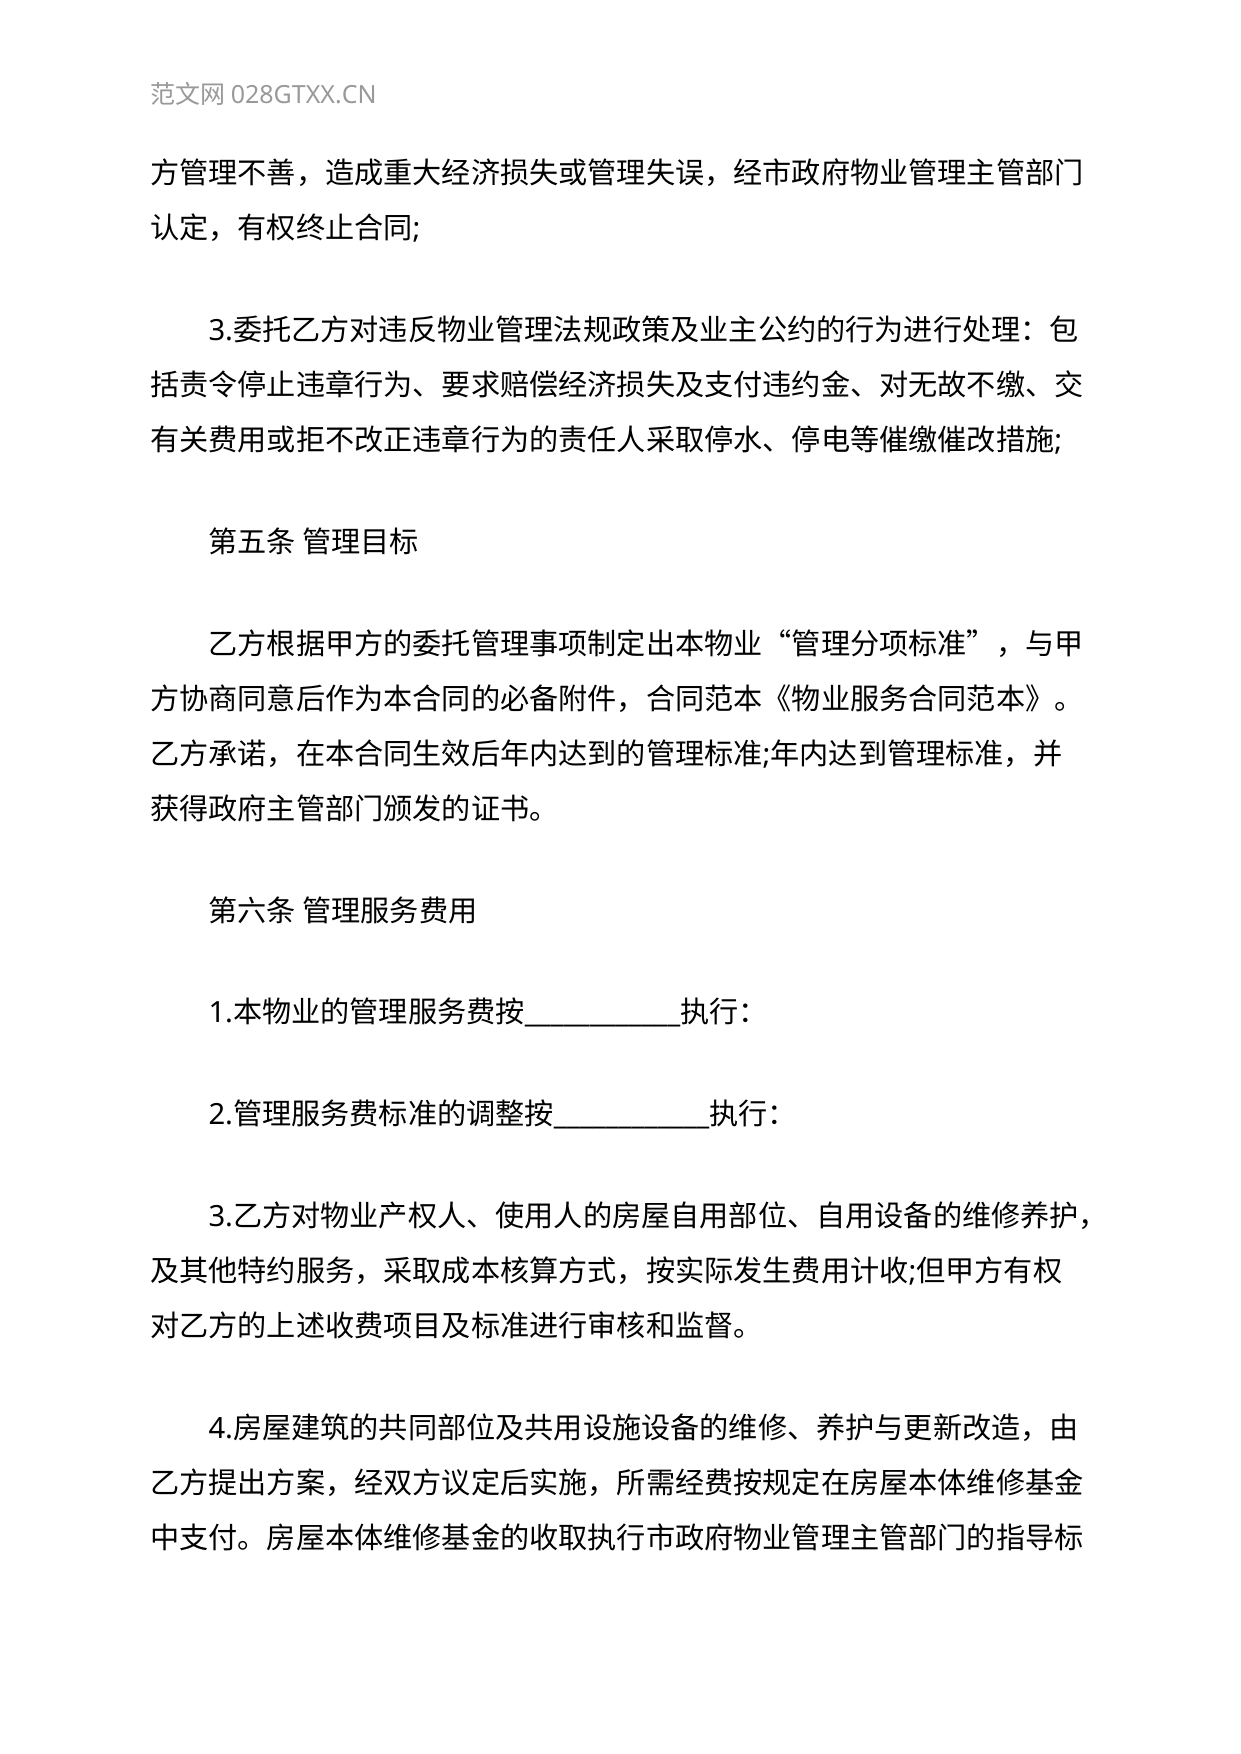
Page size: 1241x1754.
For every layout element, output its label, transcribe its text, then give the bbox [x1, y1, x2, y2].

text 第五条 管理目标 [150, 519, 1090, 561]
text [150, 150, 1090, 247]
text 3.委托乙方对违反物业管理法规政策及业主公约的行为进行处理：包括责令停止违章行为、要求赔偿经济损失及支付违约金、对无故不缴、交有关费用或拒不改正违章行为的责任人采取停水、停电等催缴催改措施; [150, 307, 1090, 459]
text 3.乙方对物业产权人、使用人的房屋自用部位、自用设备的维修养护，及其他特约服务，采取成本核算方式，按实际发生费用计收;但甲方有权对乙方的上述收费项目及标准进行审核和监督。 [150, 1193, 1090, 1345]
text 第六条 管理服务费用 [150, 887, 1090, 929]
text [150, 1404, 1090, 1557]
text 1.本物业的管理服务费按____________执行： [150, 989, 1090, 1031]
text 2.管理服务费标准的调整按____________执行： [150, 1091, 1090, 1133]
text 乙方根据甲方的委托管理事项制定出本物业“管理分项标准”，与甲方协商同意后作为本合同的必备附件，合同范本《物业服务合同范本》。乙方承诺，在本合同生效后年内达到的管理标准;年内达到管理标准，并获得政府主管部门颁发的证书。 [150, 621, 1090, 828]
